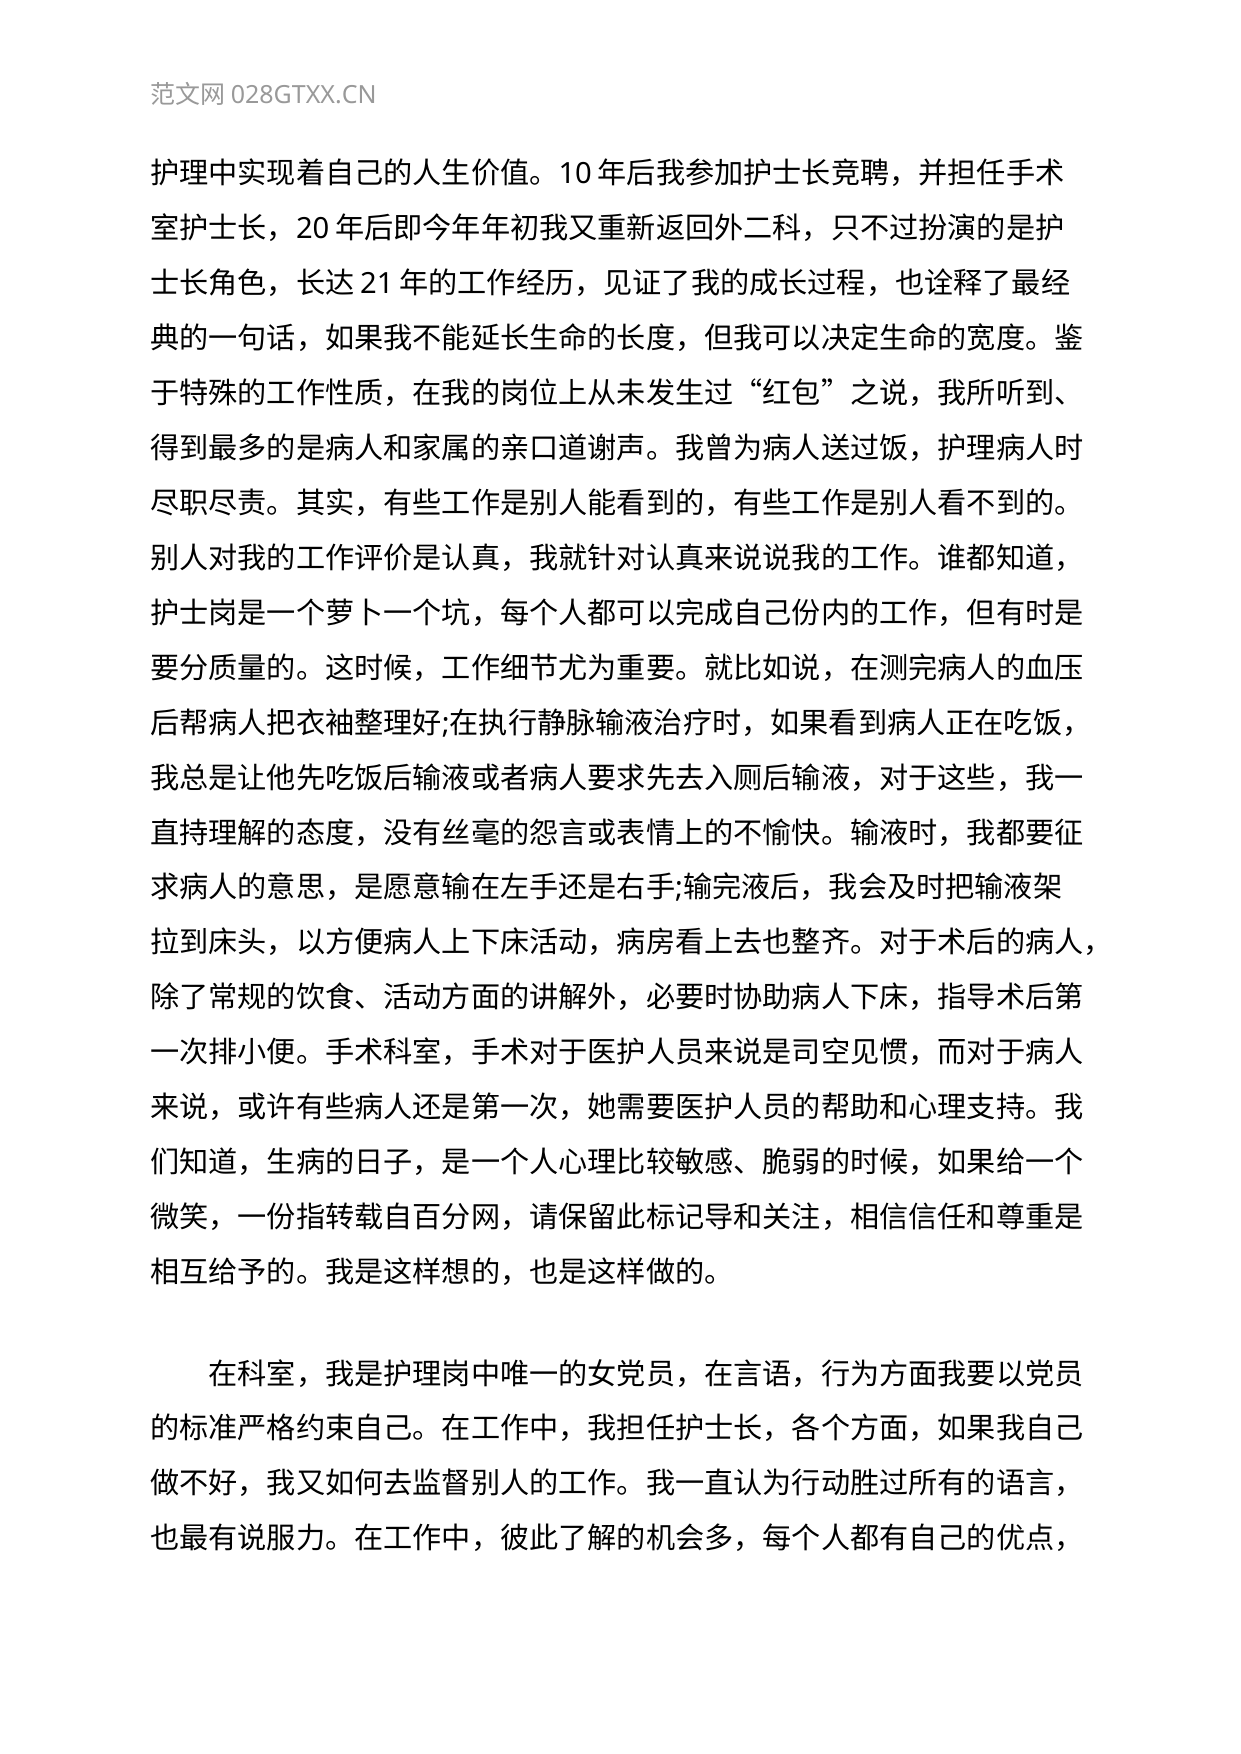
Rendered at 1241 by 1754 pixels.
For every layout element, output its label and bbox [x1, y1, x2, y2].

text [150, 1350, 1090, 1557]
text [150, 150, 1090, 1291]
